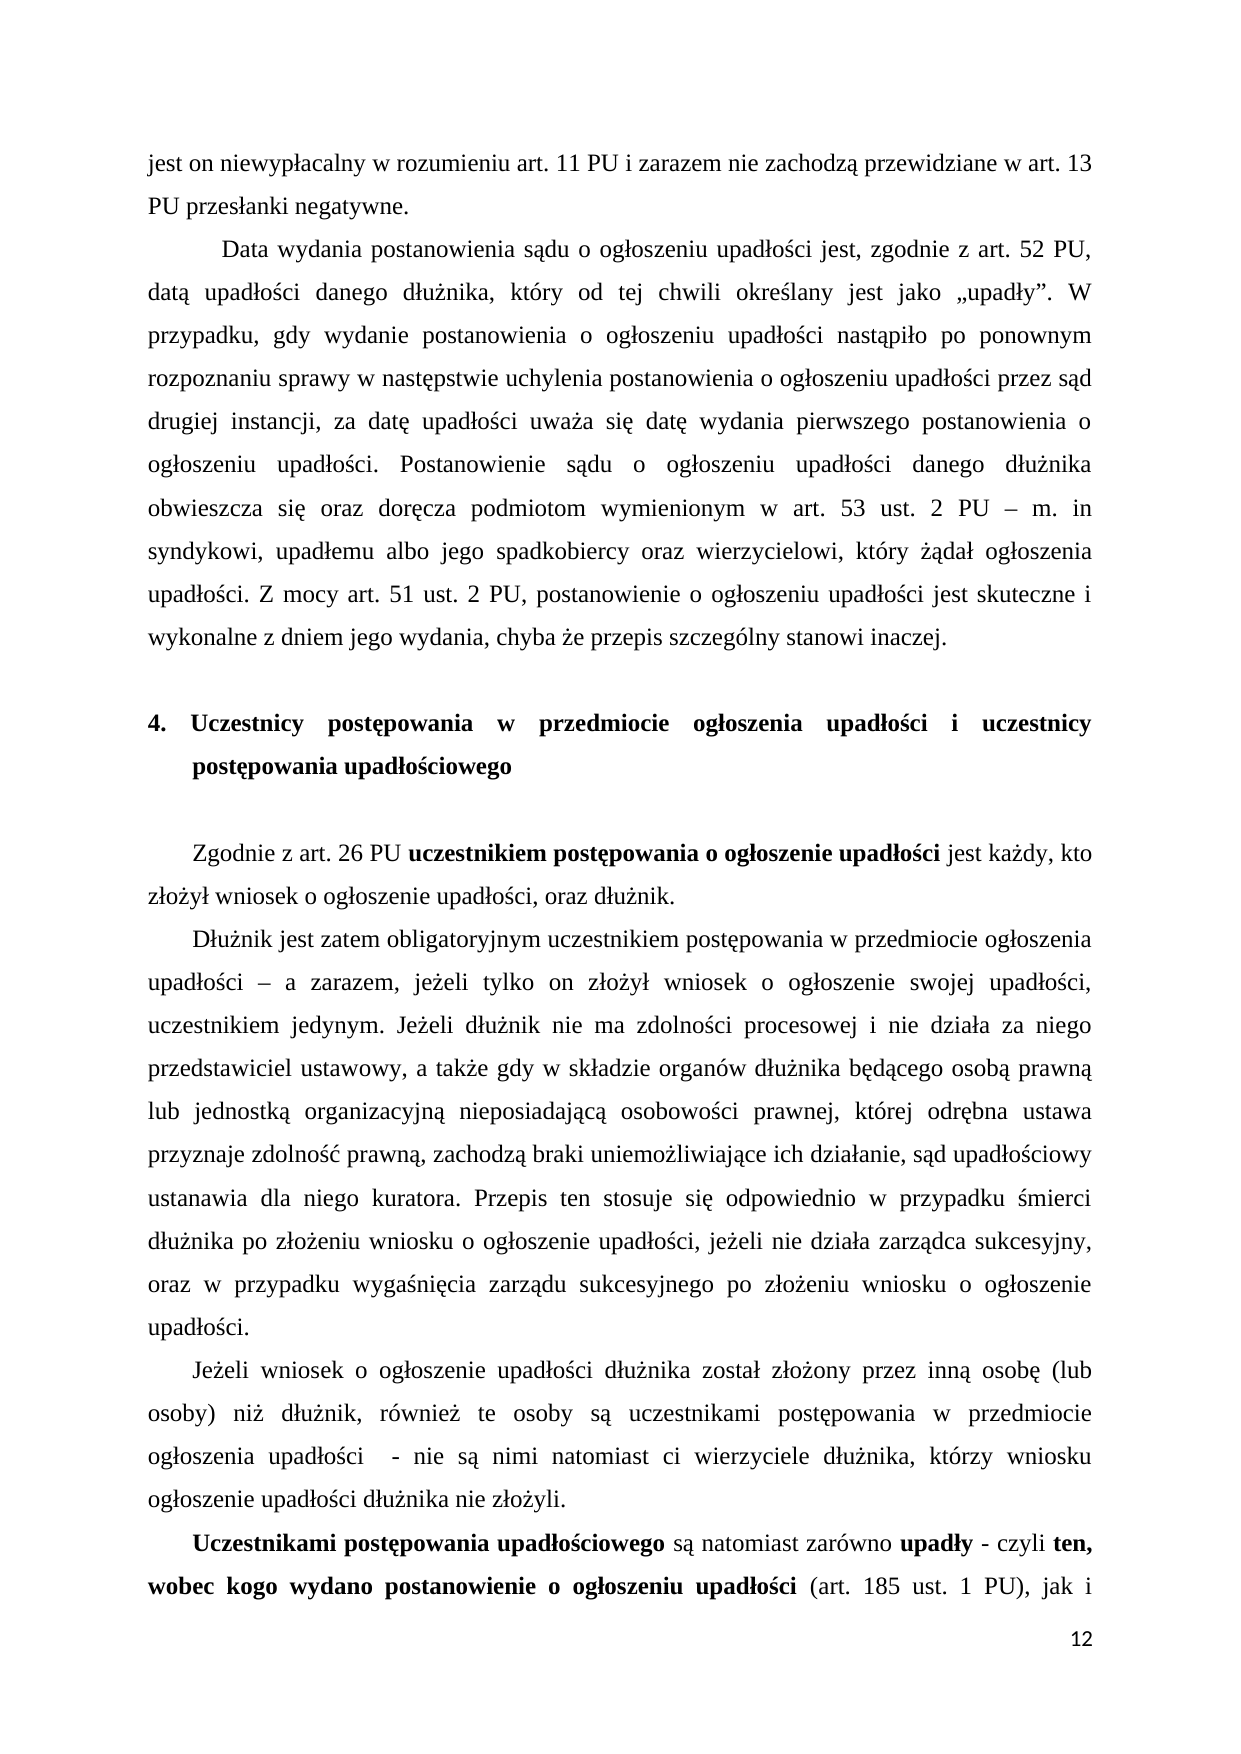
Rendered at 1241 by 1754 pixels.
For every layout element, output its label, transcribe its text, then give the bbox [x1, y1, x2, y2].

text Zgodnie z art. 26 PU uczestnikiem postępowania o ogłoszenie upadłości jest każdy, kto złożył wniosek o ogłoszenie upadłości, oraz dłużnik. [148, 838, 1093, 909]
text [148, 148, 1093, 219]
text Data wydania postanowienia sądu o ogłoszeniu upadłości jest, zgodnie z art. 52 PU, datą upadłości danego dłużnika, który od tej chwili określany jest jako „upadły”. W przypadku, gdy wydanie postanowienia o ogłoszeniu upadłości nastąpiło po ponownym rozpoznaniu sprawy w następstwie uchylenia postanowienia o ogłoszeniu upadłości przez sąd drugiej instancji, za datę upadłości uważa się datę wydania pierwszego postanowienia o ogłoszeniu upadłości. Postanowienie sądu o ogłoszeniu upadłości danego dłużnika obwieszcza się oraz doręcza podmiotom wymienionym w art. 53 ust. 2 PU – m. in syndykowi, upadłemu albo jego spadkobiercy oraz wierzycielowi, który żądał ogłoszenia upadłości. Z mocy art. 51 ust. 2 PU, postanowienie o ogłoszeniu upadłości jest skuteczne i wykonalne z dniem jego wydania, chyba że przepis szczególny stanowi inaczej. [148, 234, 1093, 651]
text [148, 1528, 1093, 1599]
text 4. Uczestnicy postępowania w przedmiocie ogłoszenia upadłości i uczestnicy postępowania upadłościowego [148, 708, 1093, 780]
text Dłużnik jest zatem obligatoryjnym uczestnikiem postępowania w przedmiocie ogłoszenia upadłości – a zarazem, jeżeli tylko on złożył wniosek o ogłoszenie swojej upadłości, uczestnikiem jedynym. Jeżeli dłużnik nie ma zdolności procesowej i nie działa za niego przedstawiciel ustawowy, a także gdy w składzie organów dłużnika będącego osobą prawną lub jednostką organizacyjną nieposiadającą osobowości prawnej, której odrębna ustawa przyznaje zdolność prawną, zachodzą braki uniemożliwiające ich działanie, sąd upadłościowy ustanawia dla niego kuratora. Przepis ten stosuje się odpowiednio w przypadku śmierci dłużnika po złożeniu wniosku o ogłoszenie upadłości, jeżeli nie działa zarządca sukcesyjny, oraz w przypadku wygaśnięcia zarządu sukcesyjnego po złożeniu wniosku o ogłoszenie upadłości. [148, 924, 1093, 1341]
text Jeżeli wniosek o ogłoszenie upadłości dłużnika został złożony przez inną osobę (lub osoby) niż dłużnik, również te osoby są uczestnikami postępowania w przedmiocie ogłoszenia upadłości - nie są nimi natomiast ci wierzyciele dłużnika, którzy wniosku ogłoszenie upadłości dłużnika nie złożyli. [148, 1355, 1093, 1513]
